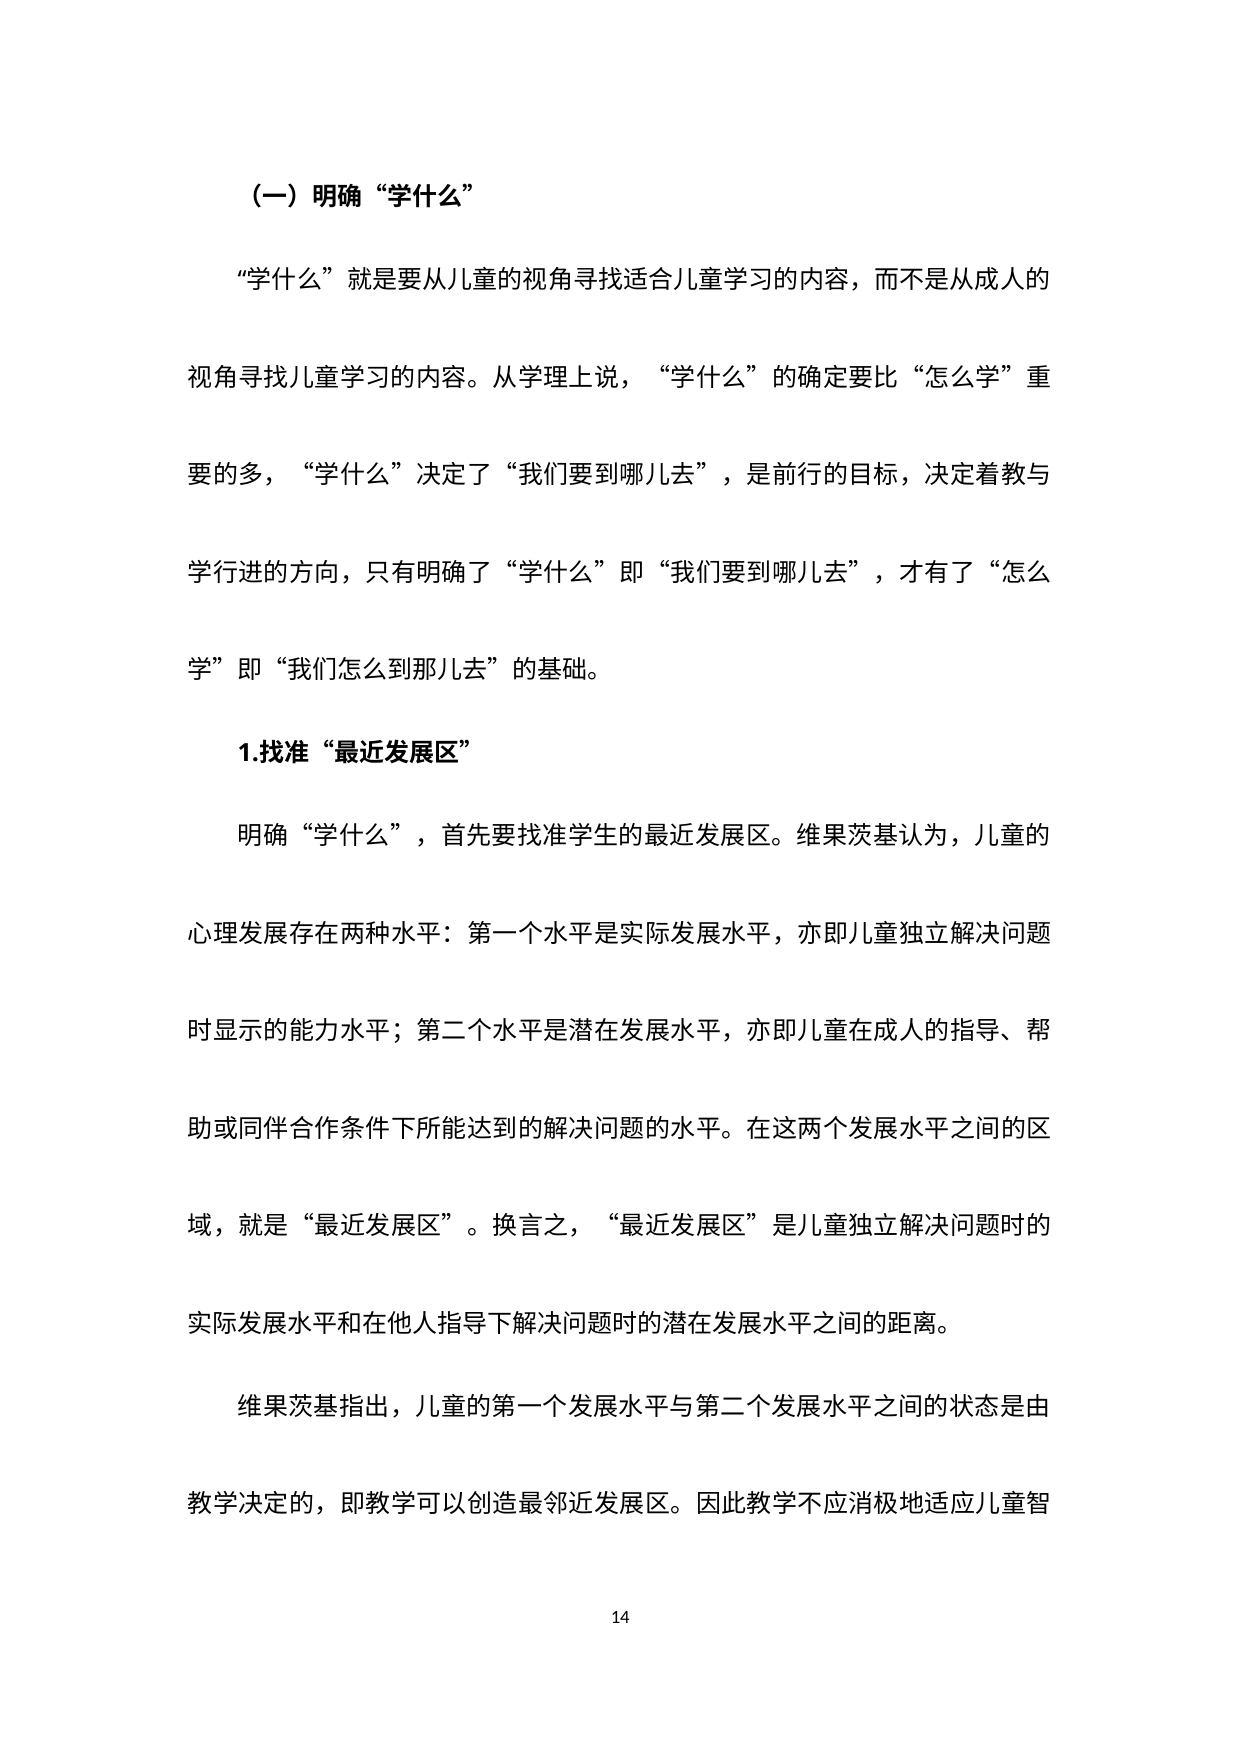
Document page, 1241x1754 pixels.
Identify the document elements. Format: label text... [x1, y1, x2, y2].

text （一）明确“学什么” [187, 162, 1053, 227]
text “学什么”就是要从儿童的视角寻找适合儿童学习的内容，而不是从成人的视角寻找儿童学习的内容。从学理上说，“学什么”的确定要比“怎么学”重要的多，“学什么”决定了“我们要到哪儿去”，是前行的目标，决定着教与学行进的方向，只有明确了“学什么”即“我们要到哪儿去”，才有了“怎么学”即“我们怎么到那儿去”的基础。 [187, 245, 1053, 700]
text 1.找准“最近发展区” [187, 718, 1053, 783]
text 明确“学什么”，首先要找准学生的最近发展区。维果茨基认为，儿童的心理发展存在两种水平：第一个水平是实际发展水平，亦即儿童独立解决问题时显示的能力水平；第二个水平是潜在发展水平，亦即儿童在成人的指导、帮助或同伴合作条件下所能达到的解决问题的水平。在这两个发展水平之间的区域，就是“最近发展区”。换言之，“最近发展区”是儿童独立解决问题时的实际发展水平和在他人指导下解决问题时的潜在发展水平之间的距离。 [187, 801, 1053, 1354]
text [187, 1372, 1053, 1534]
